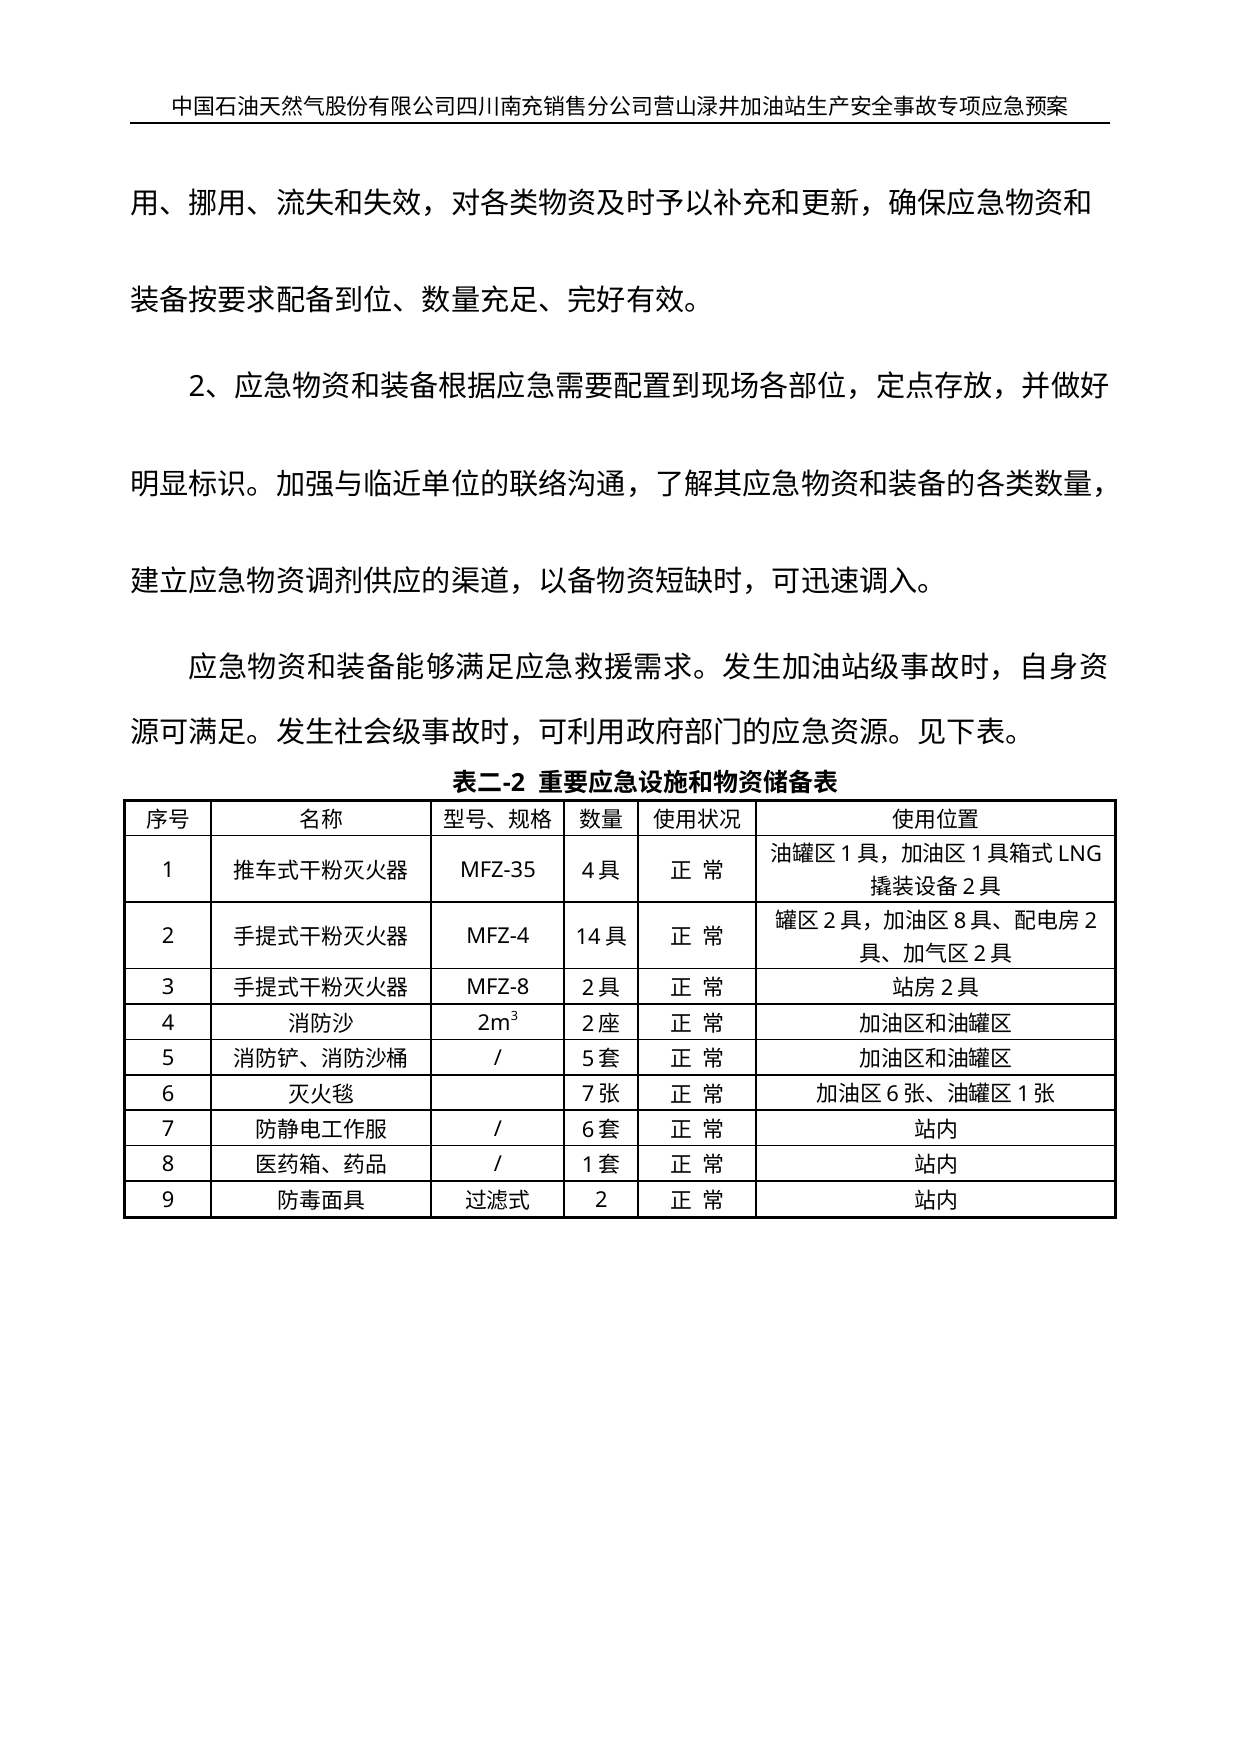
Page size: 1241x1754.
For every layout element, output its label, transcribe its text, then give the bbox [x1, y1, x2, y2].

table_cell 正 常 [639, 1111, 755, 1145]
table_cell 4具 [565, 836, 637, 901]
table_cell 1套 [565, 1146, 637, 1180]
table_cell / [432, 1040, 563, 1074]
table_header 使用位置 [757, 802, 1114, 834]
table_cell 3 [126, 969, 210, 1003]
table_cell 2具 [565, 969, 637, 1003]
table_cell 8 [126, 1146, 210, 1180]
table_header 序号 [126, 802, 210, 834]
table_cell / [432, 1111, 563, 1145]
table_cell 加油区6张、油罐区1张 [757, 1076, 1114, 1109]
text 2、应急物资和装备根据应急需要配置到现场各部位，定点存放，并做好明显标识。加强与临近单位的联络沟通，了解其应急物资和装备的各类数量，建立应急物资调剂供应的渠道，以备物资短缺时，可迅速调入。 [130, 352, 1110, 612]
table_cell 正 常 [639, 903, 755, 968]
table_cell 2座 [565, 1005, 637, 1038]
table_cell / [432, 1146, 563, 1180]
table_cell 2 [126, 903, 210, 968]
table_cell 6套 [565, 1111, 637, 1145]
table_cell 14具 [565, 903, 637, 968]
table_cell 7 [126, 1111, 210, 1145]
table_cell 防静电工作服 [212, 1111, 430, 1145]
table_cell MFZ-8 [432, 969, 563, 1003]
table_cell 正 常 [639, 1076, 755, 1109]
table_cell 站内 [757, 1182, 1114, 1216]
table_cell 5 [126, 1040, 210, 1074]
table_cell 正 常 [639, 1146, 755, 1180]
table_cell 7张 [565, 1076, 637, 1109]
table_cell 站内 [757, 1111, 1114, 1145]
table_cell 消防铲、消防沙桶 [212, 1040, 430, 1074]
table_cell 正 常 [639, 836, 755, 901]
table_cell 加油区和油罐区 [757, 1040, 1114, 1074]
table_cell 1 [126, 836, 210, 901]
table_cell 5套 [565, 1040, 637, 1074]
text 应急物资和装备能够满足应急救援需求。发生加油站级事故时，自身资源可满足。发生社会级事故时，可利用政府部门的应急资源。见下表。 [130, 633, 1110, 763]
table_cell 过滤式 [432, 1182, 563, 1216]
table_cell MFZ-4 [432, 903, 563, 968]
text 表二-2 重要应急设施和物资储备表 [130, 763, 1110, 799]
table_cell MFZ-35 [432, 836, 563, 901]
table_header 使用状况 [639, 802, 755, 834]
table_cell 防毒面具 [212, 1182, 430, 1216]
table_cell 灭火毯 [212, 1076, 430, 1109]
table_cell 4 [126, 1005, 210, 1038]
table_cell 站房2具 [757, 969, 1114, 1003]
table_cell 加油区和油罐区 [757, 1005, 1114, 1038]
table_cell 消防沙 [212, 1005, 430, 1038]
table_cell 手提式干粉灭火器 [212, 903, 430, 968]
table_cell 正 常 [639, 1182, 755, 1216]
table_cell [432, 1076, 563, 1109]
table_header 数量 [565, 802, 637, 834]
table_cell 2 [565, 1182, 637, 1216]
table_header 型号、规格 [432, 802, 563, 834]
table_cell 6 [126, 1076, 210, 1109]
table_cell 正 常 [639, 1005, 755, 1038]
table_cell 2m3 [432, 1005, 563, 1038]
table_cell 正 常 [639, 969, 755, 1003]
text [130, 168, 1110, 330]
table_cell 手提式干粉灭火器 [212, 969, 430, 1003]
table_cell 罐区2具，加油区8具、配电房2具、加气区2具 [757, 903, 1114, 968]
table_cell 站内 [757, 1146, 1114, 1180]
table_header 名称 [212, 802, 430, 834]
table_cell 油罐区1具，加油区1具箱式LNG撬装设备2具 [757, 836, 1114, 901]
table_cell 正 常 [639, 1040, 755, 1074]
table_cell 9 [126, 1182, 210, 1216]
table_cell 医药箱、药品 [212, 1146, 430, 1180]
table_cell 推车式干粉灭火器 [212, 836, 430, 901]
